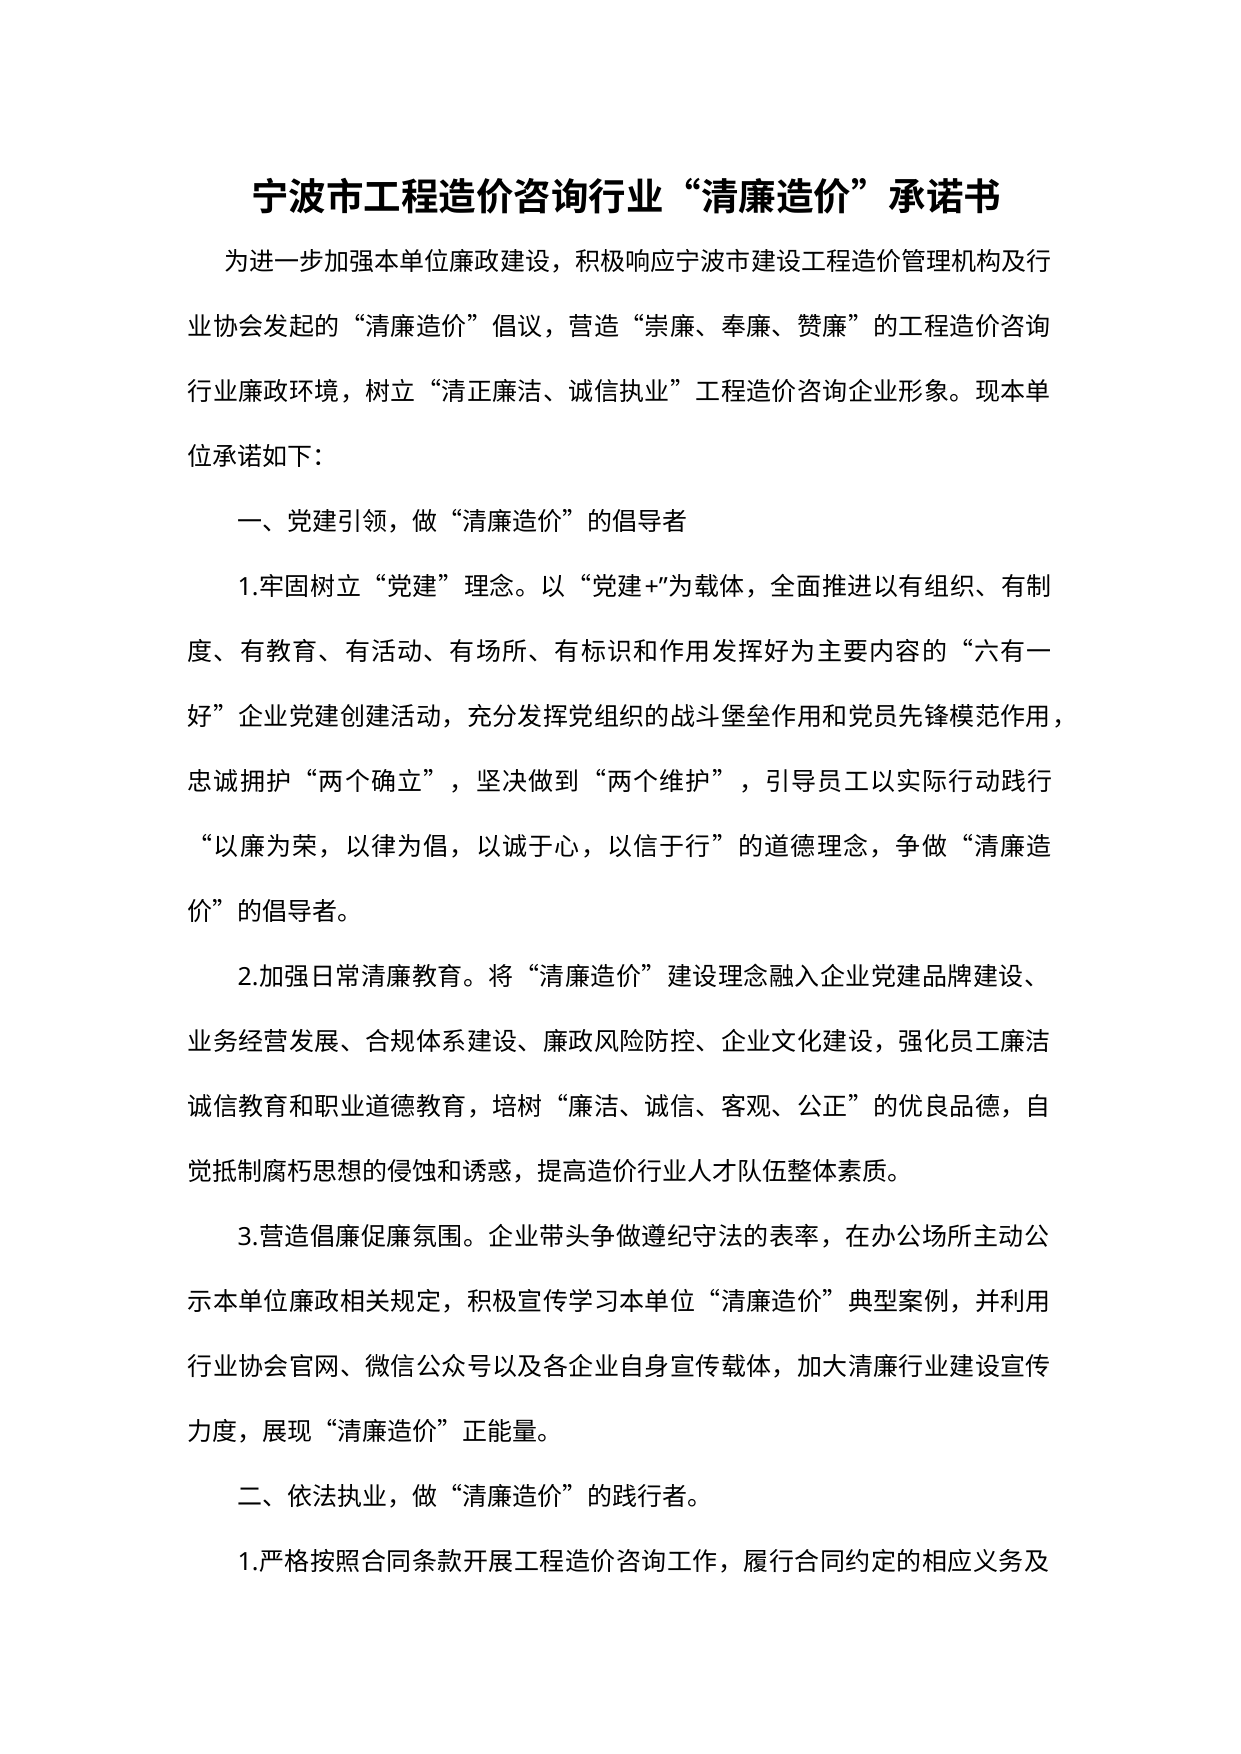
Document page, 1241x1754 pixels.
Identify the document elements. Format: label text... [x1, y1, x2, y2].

text 3.营造倡廉促廉氛围。企业带头争做遵纪守法的表率，在办公场所主动公示本单位廉政相关规定，积极宣传学习本单位“清廉造价”典型案例，并利用行业协会官网、微信公众号以及各企业自身宣传载体，加大清廉行业建设宣传力度，展现“清廉造价”正能量。 [187, 1202, 1053, 1462]
text 2.加强日常清廉教育。将“清廉造价”建设理念融入企业党建品牌建设、业务经营发展、合规体系建设、廉政风险防控、企业文化建设，强化员工廉洁诚信教育和职业道德教育，培树“廉洁、诚信、客观、公正”的优良品德，自觉抵制腐朽思想的侵蚀和诱惑，提高造价行业人才队伍整体素质。 [187, 942, 1053, 1202]
text 二、依法执业，做“清廉造价”的践行者。 [187, 1462, 1053, 1527]
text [187, 1527, 1053, 1592]
text 1.牢固树立“党建”理念。以“党建+”为载体，全面推进以有组织、有制度、有教育、有活动、有场所、有标识和作用发挥好为主要内容的“六有一好”企业党建创建活动，充分发挥党组织的战斗堡垒作用和党员先锋模范作用，忠诚拥护“两个确立”，坚决做到“两个维护”，引导员工以实际行动践行“以廉为荣，以律为倡，以诚于心，以信于行”的道德理念，争做“清廉造价”的倡导者。 [187, 552, 1053, 942]
text 为进一步加强本单位廉政建设，积极响应宁波市建设工程造价管理机构及行业协会发起的“清廉造价”倡议，营造“崇廉、奉廉、赞廉”的工程造价咨询行业廉政环境，树立“清正廉洁、诚信执业”工程造价咨询企业形象。现本单位承诺如下： [187, 227, 1053, 487]
text 宁波市工程造价咨询行业“清廉造价”承诺书 [187, 162, 1053, 227]
text 一、党建引领，做“清廉造价”的倡导者 [187, 487, 1053, 552]
